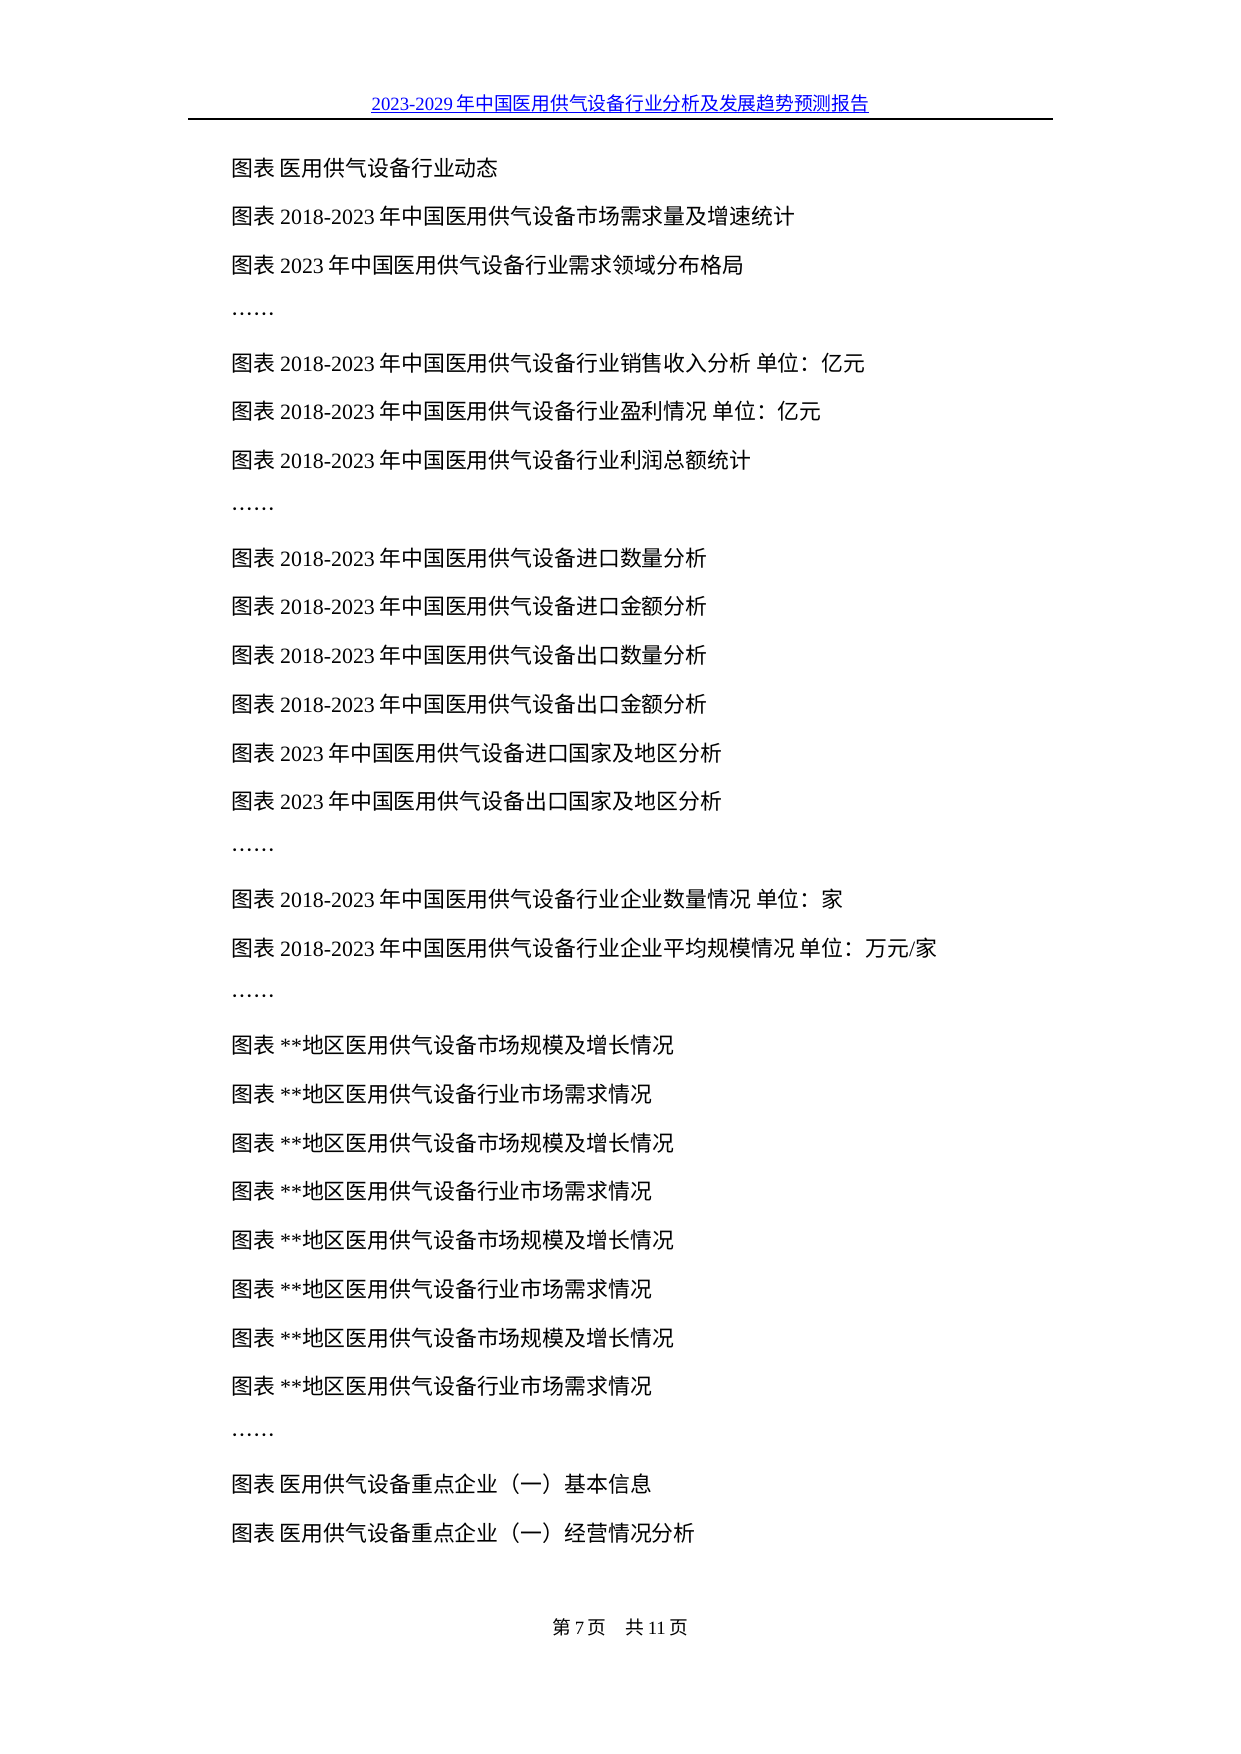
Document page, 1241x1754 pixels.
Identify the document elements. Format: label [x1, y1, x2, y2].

text [187, 150, 1053, 1548]
